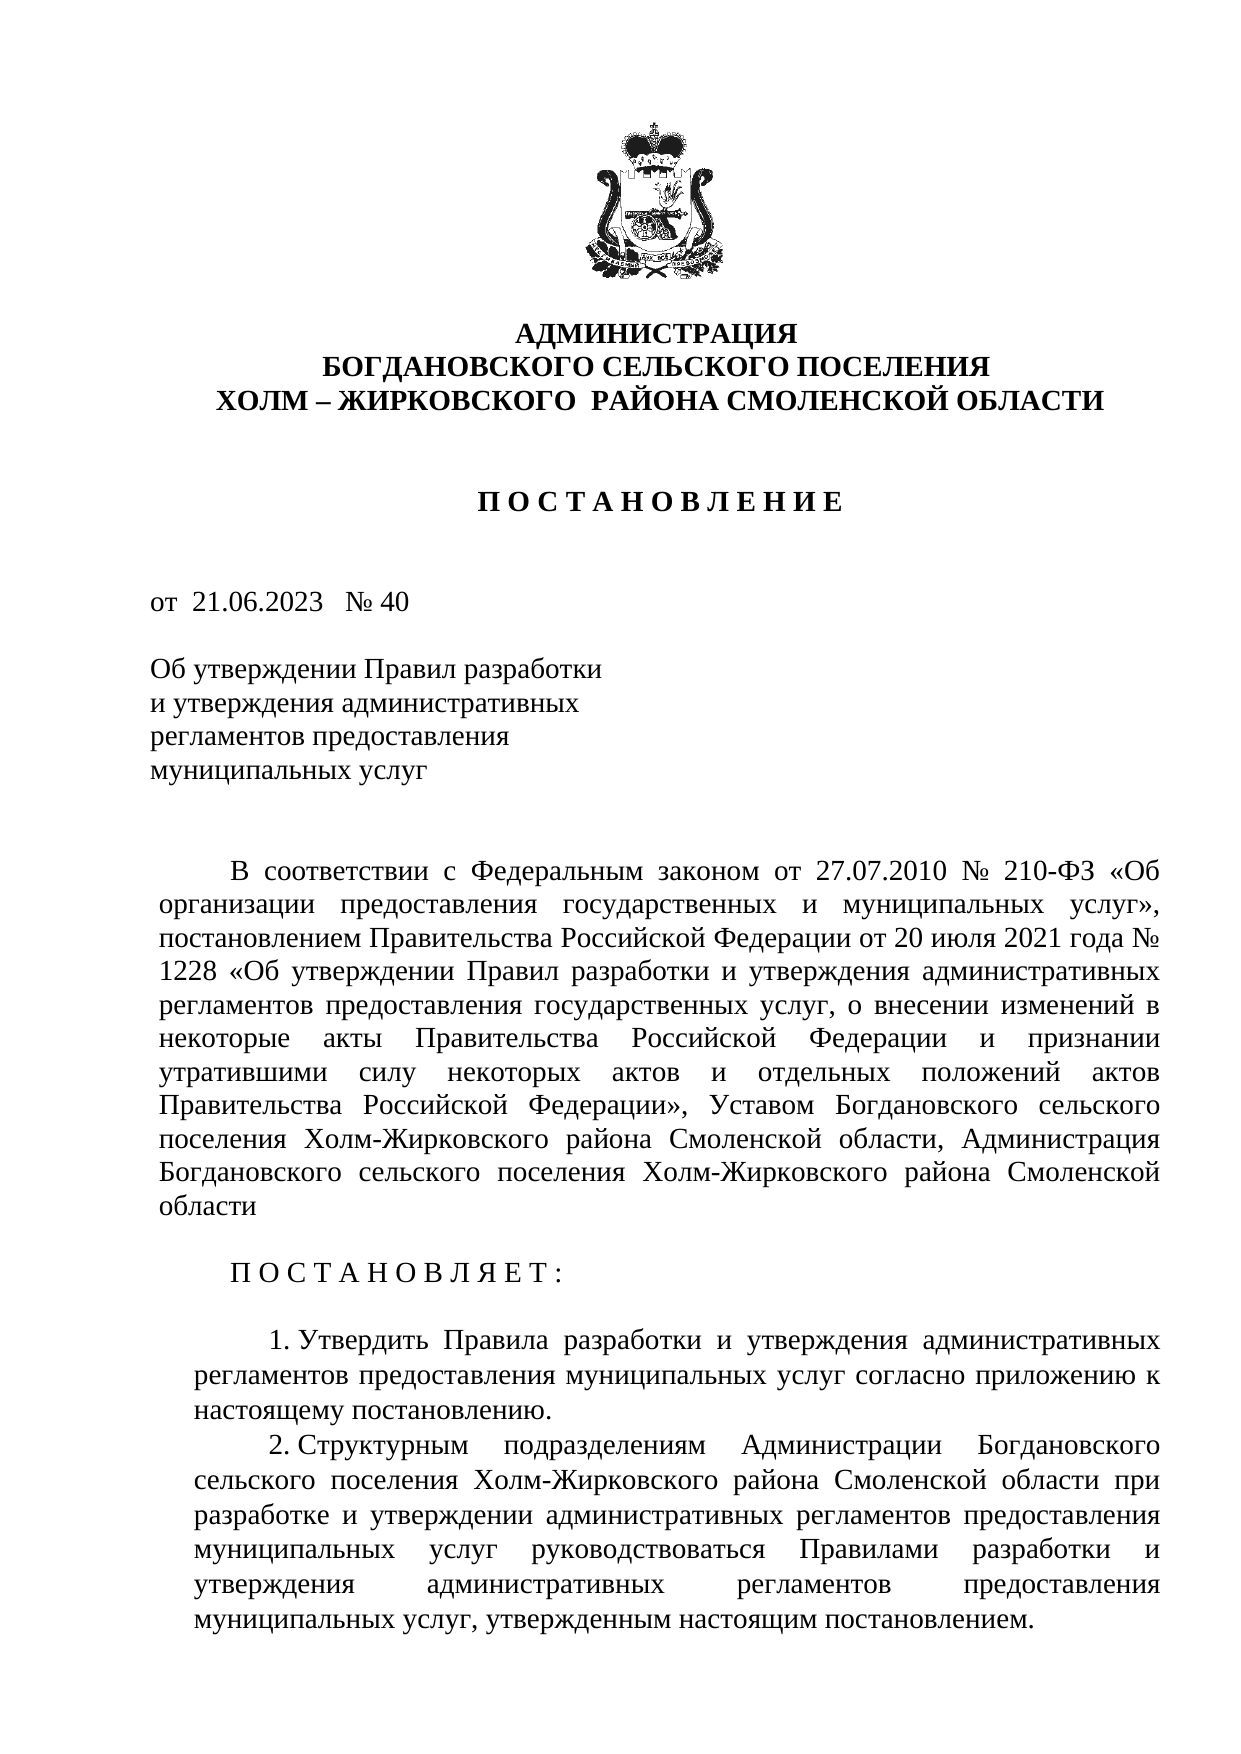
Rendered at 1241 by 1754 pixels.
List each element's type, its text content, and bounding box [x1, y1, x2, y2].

text БОГДАНОВСКОГО СЕЛЬСКОГО ПОСЕЛЕНИЯ [150, 349, 1162, 383]
text П О С Т А Н О В Л Я Е Т : [158, 1255, 1161, 1289]
text АДМИНИСТРАЦИЯ [150, 316, 1162, 349]
text регламентов предоставления [150, 718, 1162, 752]
text и утверждения административных [150, 685, 1162, 718]
list Структурным подразделениям Администрации Богдановского сельского поселения Холм-Жирковского района Смоленской области при разработке и утверждении административных регламентов предоставления муниципальных услуг руководствоваться Правилами разработки и утверждения административных регламентов предоставления муниципальных услуг, утвержденным настоящим постановлением. [194, 1427, 1161, 1635]
text муниципальных услуг [150, 752, 1162, 786]
text ХОЛМ – ЖИРКОВСКОГО РАЙОНА СМОЛЕНСКОЙ ОБЛАСТИ [150, 383, 1162, 417]
text П О С Т А Н О В Л Е Н И Е [150, 484, 1162, 517]
text Об утверждении Правил разработки [150, 651, 1162, 685]
text В соответствии с Федеральным законом от 27.07.2010 № 210-ФЗ «Об организации предоставления государственных и муниципальных услуг», постановлением Правительства Российской Федерации от 20 июля 2021 года № 1228 «Об утверждении Правил разработки и утверждения административных регламентов предоставления государственных услуг, о внесении изменений в некоторые акты Правительства Российской Федерации и признании утратившими силу некоторых актов и отдельных положений актов Правительства Российской Федерации», Уставом Богдановского сельского поселения Холм-Жирковского района Смоленской области, Администрация Богдановского сельского поселения Холм-Жирковского района Смоленской области [158, 853, 1161, 1222]
list Утвердить Правила разработки и утверждения административных регламентов предоставления муниципальных услуг согласно приложению к настоящему постановлению. [194, 1322, 1161, 1425]
text от 21.06.2023 № 40 [150, 584, 1162, 618]
